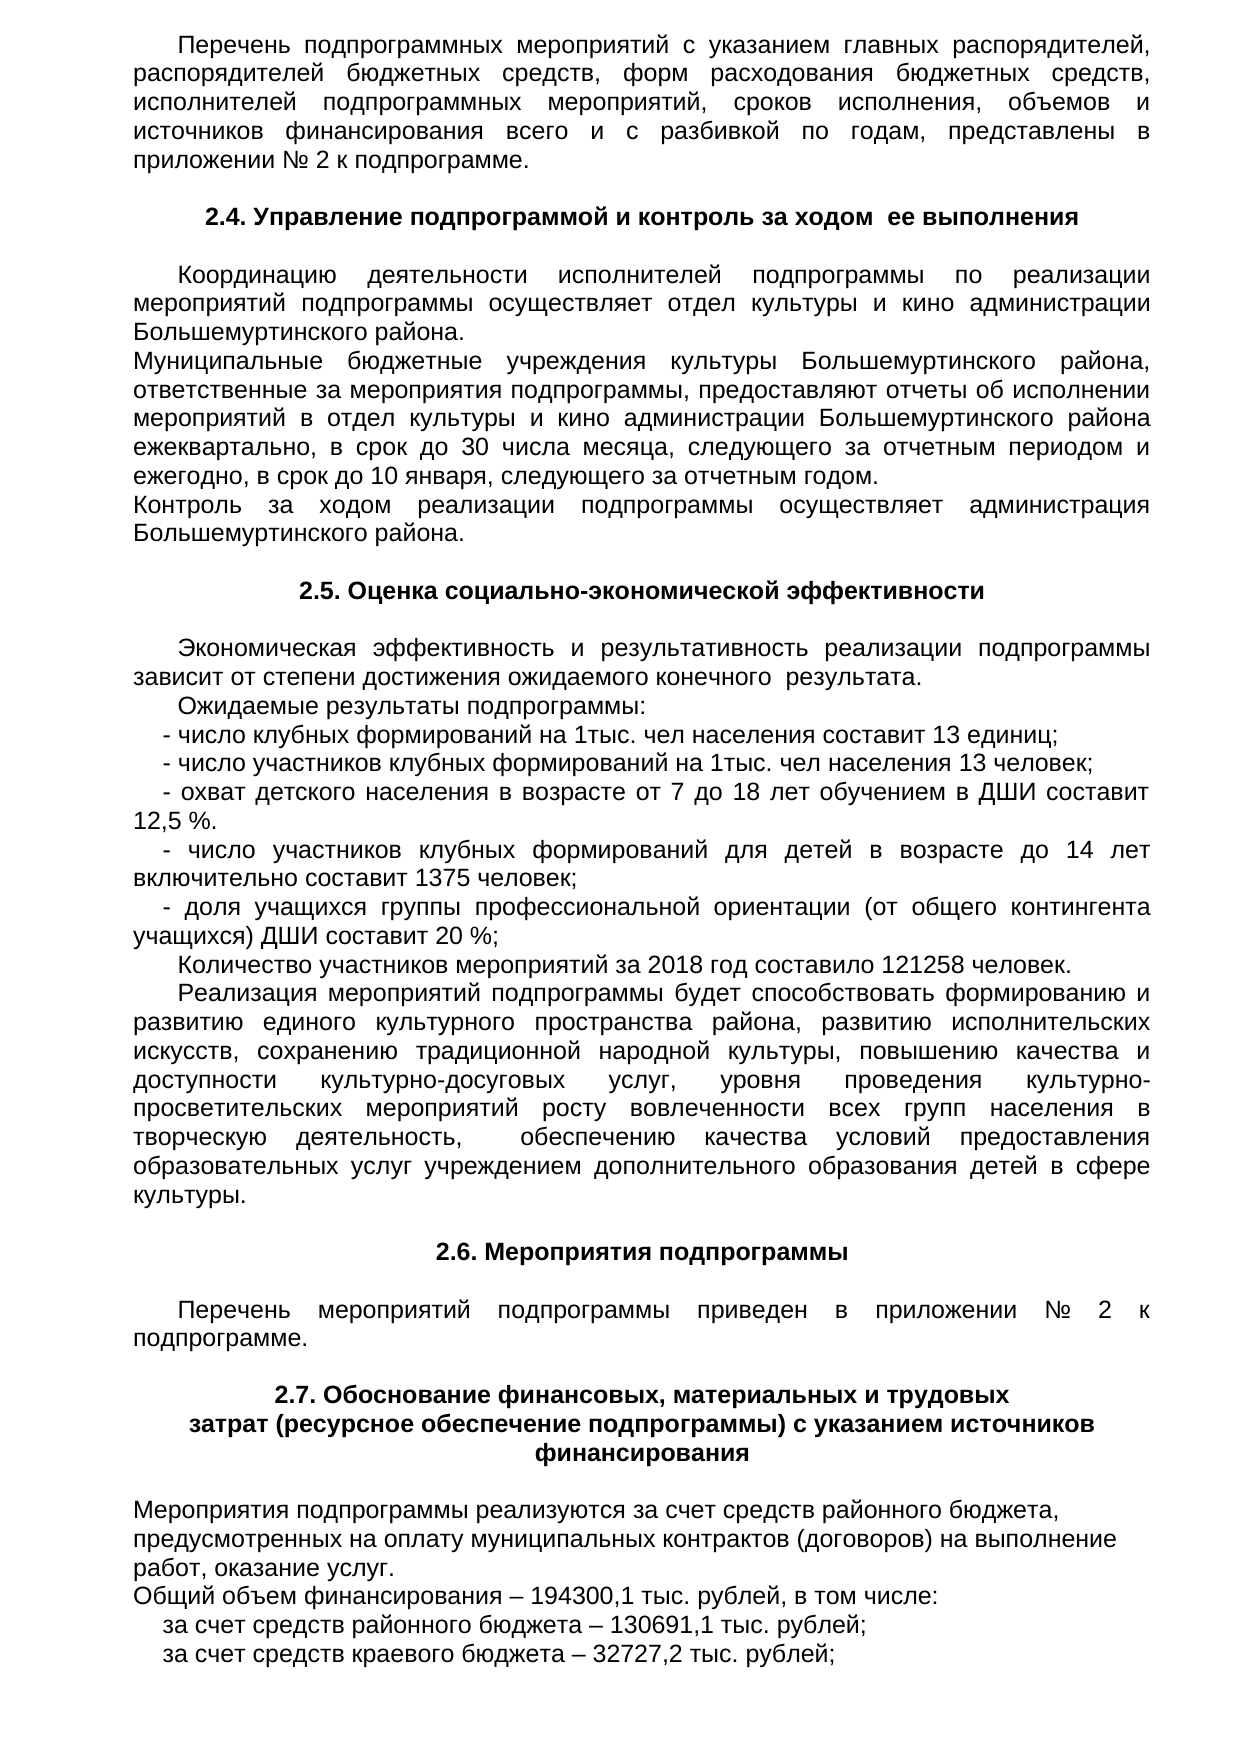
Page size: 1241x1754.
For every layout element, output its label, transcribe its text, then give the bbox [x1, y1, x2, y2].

text за счет средств районного бюджета – 130691,1 тыс. рублей; [88, 1610, 1152, 1639]
text - число участников клубных формирований для детей в возрасте до 14 лет включительно составит 1375 человек; [133, 834, 1152, 892]
text Муниципальные бюджетные учреждения культуры Большемуртинского района, ответственные за мероприятия подпрограммы, предоставляют отчеты об исполнении мероприятий в отдел культуры и кино администрации Большемуртинского района ежеквартально, в срок до 30 числа месяца, следующего за отчетным периодом и ежегодно, в срок до 10 января, следующего за отчетным годом. [133, 346, 1152, 489]
text - доля учащихся группы профессиональной ориентации (от общего контингента учащихся) ДШИ составит 20 %; [133, 892, 1152, 949]
text Мероприятия подпрограммы реализуются за счет средств районного бюджета, предусмотренных на оплату муниципальных контрактов (договоров) на выполнение работ, оказание услуг. [133, 1495, 1152, 1581]
text затрат (ресурсное обеспечение подпрограммы) с указанием источников финансирования [133, 1409, 1152, 1466]
text - число клубных формирований на 1тыс. чел населения составит 13 единиц; [133, 719, 1152, 748]
text Общий объем финансирования – 194300,1 тыс. рублей, в том числе: [133, 1581, 1152, 1610]
text Перечень мероприятий подпрограммы приведен в приложении № 2 к подпрограмме. [133, 1294, 1152, 1352]
text 2.6. Мероприятия подпрограммы [133, 1237, 1152, 1266]
text Перечень подпрограммных мероприятий с указанием главных распорядителей, распорядителей бюджетных средств, форм расходования бюджетных средств, исполнителей подпрограммных мероприятий, сроков исполнения, объемов и источников финансирования всего и с разбивкой по годам, представлены в приложении № 2 к подпрограмме. [133, 29, 1152, 173]
text - число участников клубных формирований на 1тыс. чел населения 13 человек; [133, 748, 1152, 777]
text Количество участников мероприятий за 2018 год составило 121258 человек. [133, 949, 1152, 978]
text 2.5. Оценка социально-экономической эффективности [133, 576, 1152, 604]
text Координацию деятельности исполнителей подпрограммы по реализации мероприятий подпрограммы осуществляет отдел культуры и кино администрации Большемуртинского района. [133, 259, 1152, 346]
text Экономическая эффективность и результативность реализации подпрограммы зависит от степени достижения ожидаемого конечного результата. [133, 633, 1152, 691]
text Ожидаемые результаты подпрограммы: [133, 691, 1152, 719]
text Реализация мероприятий подпрограммы будет способствовать формированию и развитию единого культурного пространства района, развитию исполнительских искусств, сохранению традиционной народной культуры, повышению качества и доступности культурно-досуговых услуг, уровня проведения культурно-просветительских мероприятий росту вовлеченности всех групп населения в творческую деятельность, обеспечению качества условий предоставления образовательных услуг учреждением дополнительного образования детей в сфере культуры. [133, 978, 1152, 1208]
text 2.4. Управление подпрограммой и контроль за ходом ее выполнения [133, 202, 1152, 231]
text за счет средств краевого бюджета – 32727,2 тыс. рублей; [88, 1639, 1152, 1668]
text - охват детского населения в возрасте от 7 до 18 лет обучением в ДШИ составит 12,5 %. [133, 777, 1152, 834]
text Контроль за ходом реализации подпрограммы осуществляет администрация Большемуртинского района. [133, 489, 1152, 547]
text 2.7. Обоснование финансовых, материальных и трудовых [133, 1380, 1152, 1409]
